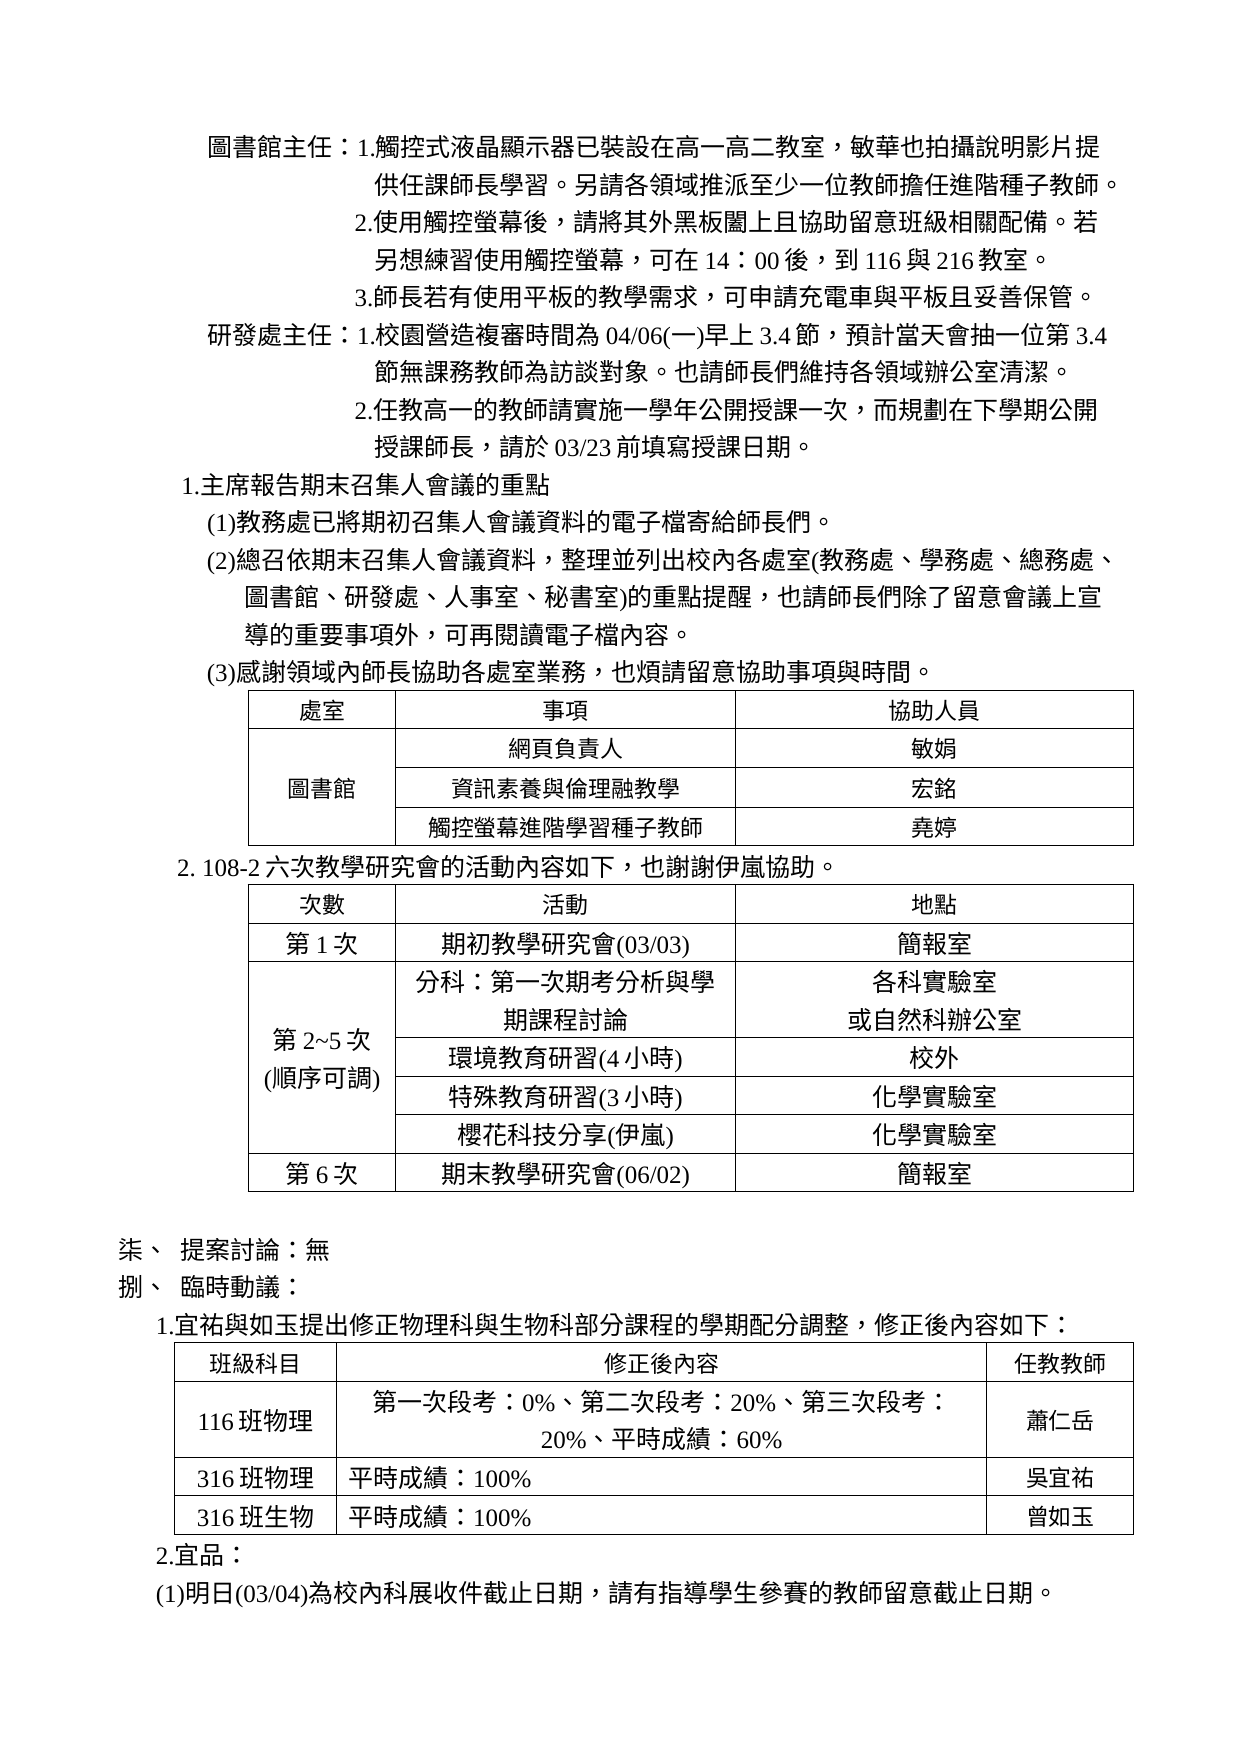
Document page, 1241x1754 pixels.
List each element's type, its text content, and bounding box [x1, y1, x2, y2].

table_cell 曾如玉 [987, 1496, 1133, 1534]
table_cell 116班物理 [175, 1382, 336, 1457]
text (1)明日(03/04)為校內科展收件截止日期，請有指導學生參賽的教師留意截止日期。 [156, 1572, 1122, 1610]
text 圖書館主任：1.觸控式液晶顯示器已裝設在高一高二教室，敏華也拍攝說明影片提供任課師長學習。另請各領域推派至少一位教師擔任進階種子教師。 [207, 127, 1122, 202]
text 研發處主任：1.校園營造複審時間為04/06(一)早上3.4節，預計當天會抽一位第3.4節無課務教師為訪談對象。也請師長們維持各領域辦公室清潔。 [207, 314, 1122, 389]
table_cell 平時成績：100% [337, 1458, 986, 1495]
text 2.任教高一的教師請實施一學年公開授課一次，而規劃在下學期公開授課師長，請於03/23前填寫授課日期。 [354, 389, 1122, 464]
table_header 事項 [396, 691, 735, 728]
text 1.主席報告期末召集人會議的重點 [181, 464, 1122, 502]
table_cell 觸控螢幕進階學習種子教師 [396, 808, 735, 845]
table_cell 各科實驗室 或自然科辦公室 [736, 962, 1133, 1037]
table_header 次數 [249, 885, 395, 922]
table_cell 簡報室 [736, 924, 1133, 961]
table_cell 第1次 [249, 924, 395, 961]
table_cell 第6次 [249, 1154, 395, 1191]
text 2.使用觸控螢幕後，請將其外黑板闔上且協助留意班級相關配備。若另想練習使用觸控螢幕，可在14：00後，到116與216教室。 [354, 202, 1122, 277]
table_cell 平時成績：100% [337, 1496, 986, 1534]
list 臨時動議： [118, 1267, 1122, 1305]
text (1)教務處已將期初召集人會議資料的電子檔寄給師長們。 [207, 502, 1122, 539]
table_cell 櫻花科技分享(伊嵐) [396, 1115, 735, 1153]
table_cell 蕭仁岳 [987, 1382, 1133, 1457]
table_header 地點 [736, 885, 1133, 922]
text 2. 108-2六次教學研究會的活動內容如下，也謝謝伊嵐協助。 [177, 846, 1122, 884]
list 提案討論：無 [118, 1230, 1122, 1267]
table_header 班級科目 [175, 1343, 336, 1381]
table_cell 分科：第一次期考分析與學期課程討論 [396, 962, 735, 1037]
table_cell 敏娟 [736, 729, 1133, 767]
table_cell 316班物理 [175, 1458, 336, 1495]
table_header 協助人員 [736, 691, 1133, 728]
text (3)感謝領域內師長協助各處室業務，也煩請留意協助事項與時間。 [207, 652, 1122, 689]
table_header 修正後內容 [337, 1343, 986, 1381]
table_cell 簡報室 [736, 1154, 1133, 1191]
table_header 處室 [249, 691, 395, 728]
table_cell 圖書館 [249, 729, 395, 845]
text 1.宜祐與如玉提出修正物理科與生物科部分課程的學期配分調整，修正後內容如下： [156, 1305, 1122, 1342]
table_cell 宏銘 [736, 768, 1133, 807]
table_cell 網頁負責人 [396, 729, 735, 767]
text 3.師長若有使用平板的教學需求，可申請充電車與平板且妥善保管。 [354, 277, 1122, 314]
table_cell 化學實驗室 [736, 1077, 1133, 1114]
text 2.宜品： [156, 1535, 1122, 1572]
table_cell 期初教學研究會(03/03) [396, 924, 735, 961]
table_cell 化學實驗室 [736, 1115, 1133, 1153]
table_cell 第一次段考：0%、第二次段考：20%、第三次段考：20%、平時成績：60% [337, 1382, 986, 1457]
table_cell 特殊教育研習(3小時) [396, 1077, 735, 1114]
table_cell 316班生物 [175, 1496, 336, 1534]
table_header 任教教師 [987, 1343, 1133, 1381]
text (2)總召依期末召集人會議資料，整理並列出校內各處室(教務處、學務處、總務處、圖書館、研發處、人事室、秘書室)的重點提醒，也請師長們除了留意會議上宣導的重要事項外，可再閱讀電子檔內容。 [207, 539, 1122, 652]
table_cell 堯婷 [736, 808, 1133, 845]
table_cell 環境教育研習(4小時) [396, 1038, 735, 1076]
table_cell 吳宜祐 [987, 1458, 1133, 1495]
table_cell 校外 [736, 1038, 1133, 1076]
table_cell 第2~5次 (順序可調) [249, 962, 395, 1153]
table_cell 資訊素養與倫理融教學 [396, 768, 735, 807]
table_cell 期末教學研究會(06/02) [396, 1154, 735, 1191]
table_header 活動 [396, 885, 735, 922]
